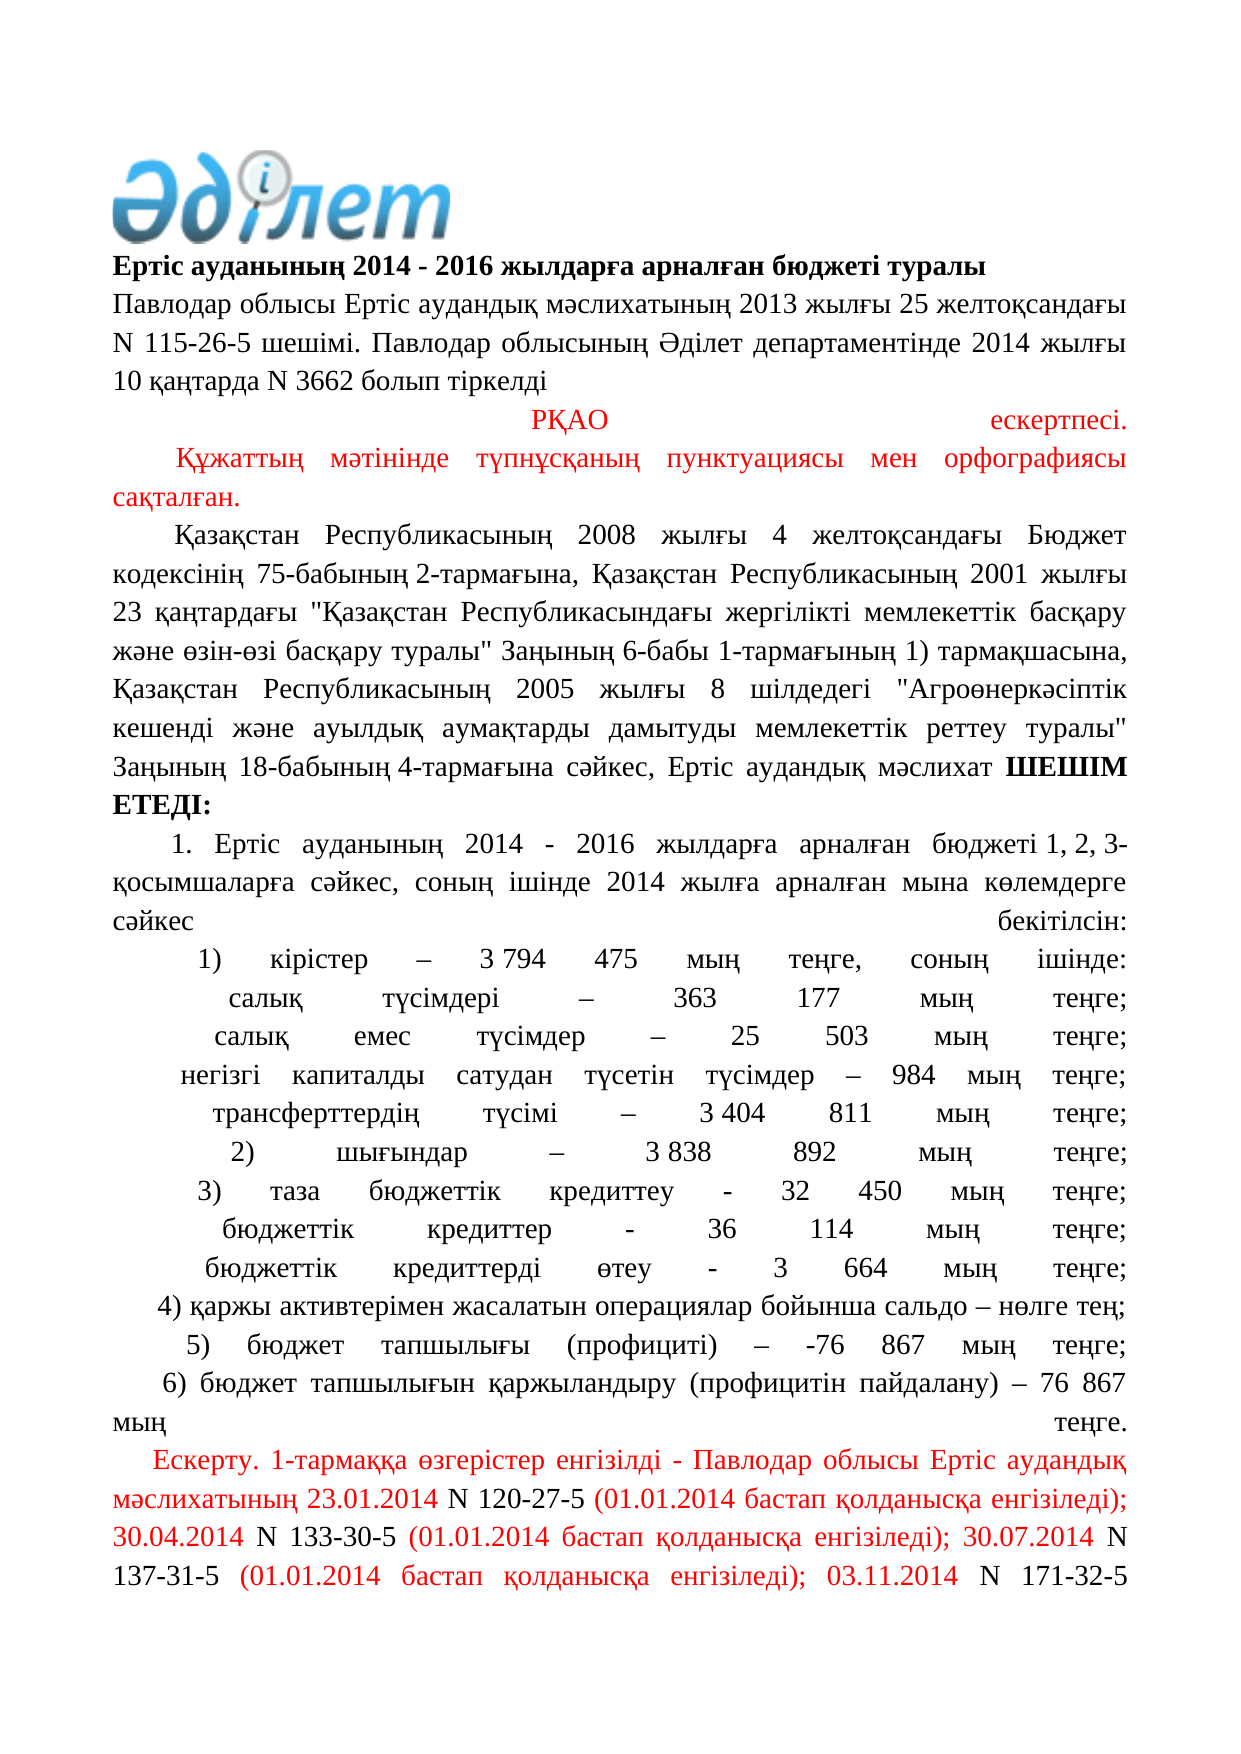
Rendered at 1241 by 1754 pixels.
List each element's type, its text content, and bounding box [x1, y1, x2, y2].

picture [112, 150, 451, 244]
text Павлодар облысы Ертіс аудандық мәслихатының 2013 жылғы 25 желтоқсандағы N 115-26-5 шешімі. Павлодар облысының Әділет департаментінде 2014 жылғы 10 қаңтарда N 3662 болып тіркелді [112, 286, 1128, 397]
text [112, 402, 1128, 1592]
text Ертіс ауданының 2014 - 2016 жылдарға арналған бюджеті туралы [112, 248, 1128, 281]
